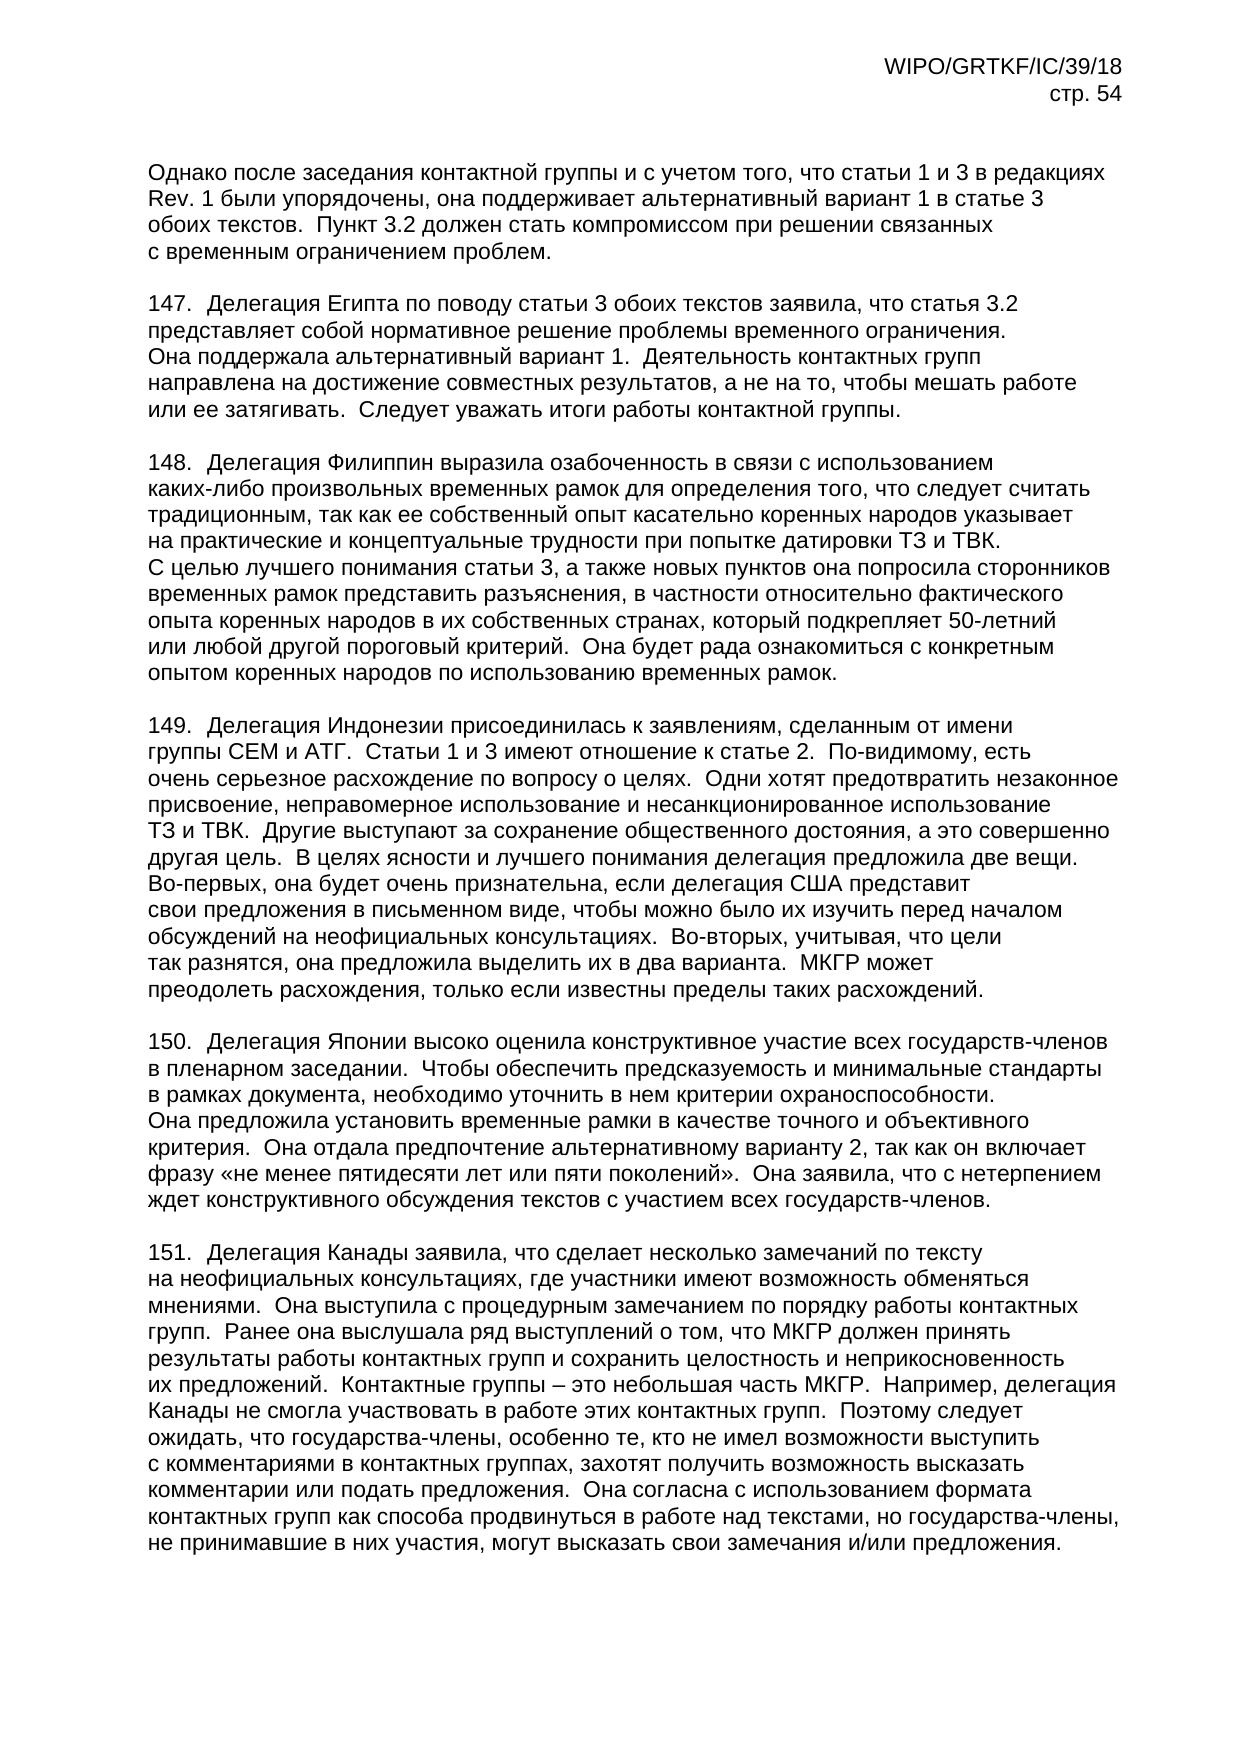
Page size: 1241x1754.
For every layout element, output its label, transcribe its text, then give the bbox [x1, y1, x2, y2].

list Делегация Филиппин выразила озабоченность в связи с использованием каких-либо произвольных временных рамок для определения того, что следует считать традиционным, так как ее собственный опыт касательно коренных народов указывает на практические и концептуальные трудности при попытке датировки ТЗ и ТВК. С целью лучшего понимания статьи 3, а также новых пунктов она попросила сторонников временных рамок представить разъяснения, в частности относительно фактического опыта коренных народов в их собственных странах, который подкрепляет 50-летний или любой другой пороговый критерий. Она будет рада ознакомиться с конкретным опытом коренных народов по использованию временных рамок. [148, 448, 1122, 686]
list Делегация Японии высоко оценила конструктивное участие всех государств-членов в пленарном заседании. Чтобы обеспечить предсказуемость и минимальные стандарты в рамках документа, необходимо уточнить в нем критерии охраноспособности. Она предложила установить временные рамки в качестве точного и объективного критерия. Она отдала предпочтение альтернативному варианту 2, так как он включает фразу «не менее пятидесяти лет или пяти поколений». Она заявила, что с нетерпением ждет конструктивного обсуждения текстов с участием всех государств-членов. [148, 1028, 1122, 1213]
list Делегация Египта по поводу статьи 3 обоих текстов заявила, что статья 3.2 представляет собой нормативное решение проблемы временного ограничения. Она поддержала альтернативный вариант 1. Деятельность контактных групп направлена на достижение совместных результатов, а не на то, чтобы мешать работе или ее затягивать. Следует уважать итоги работы контактной группы. [148, 290, 1122, 422]
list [148, 158, 1122, 264]
list Делегация Индонезии присоединилась к заявлениям, сделанным от имени группы СЕМ и АТГ. Статьи 1 и 3 имеют отношение к статье 2. По-видимому, есть очень серьезное расхождение по вопросу о целях. Одни хотят предотвратить незаконное присвоение, неправомерное использование и несанкционированное использование ТЗ и ТВК. Другие выступают за сохранение общественного достояния, а это совершенно другая цель. В целях ясности и лучшего понимания делегация предложила две вещи. Во-первых, она будет очень признательна, если делегация США представит свои предложения в письменном виде, чтобы можно было их изучить перед началом обсуждений на неофициальных консультациях. Во-вторых, учитывая, что цели так разнятся, она предложила выделить их в два варианта. МКГР может преодолеть расхождения, только если известны пределы таких расхождений. [148, 712, 1122, 1002]
list Делегация Канады заявила, что сделает несколько замечаний по тексту на неофициальных консультациях, где участники имеют возможность обменяться мнениями. Она выступила с процедурным замечанием по порядку работы контактных групп. Ранее она выслушала ряд выступлений о том, что МКГР должен принять результаты работы контактных групп и сохранить целостность и неприкосновенность их предложений. Контактные группы – это небольшая часть МКГР. Например, делегация Канады не смогла участвовать в работе этих контактных групп. Поэтому следует ожидать, что государства-члены, особенно те, кто не имел возможности выступить с комментариями в контактных группах, захотят получить возможность высказать комментарии или подать предложения. Она согласна с использованием формата контактных групп как способа продвинуться в работе над текстами, но государства-члены, не принимавшие в них участия, могут высказать свои замечания и/или предложения. [148, 1239, 1122, 1555]
